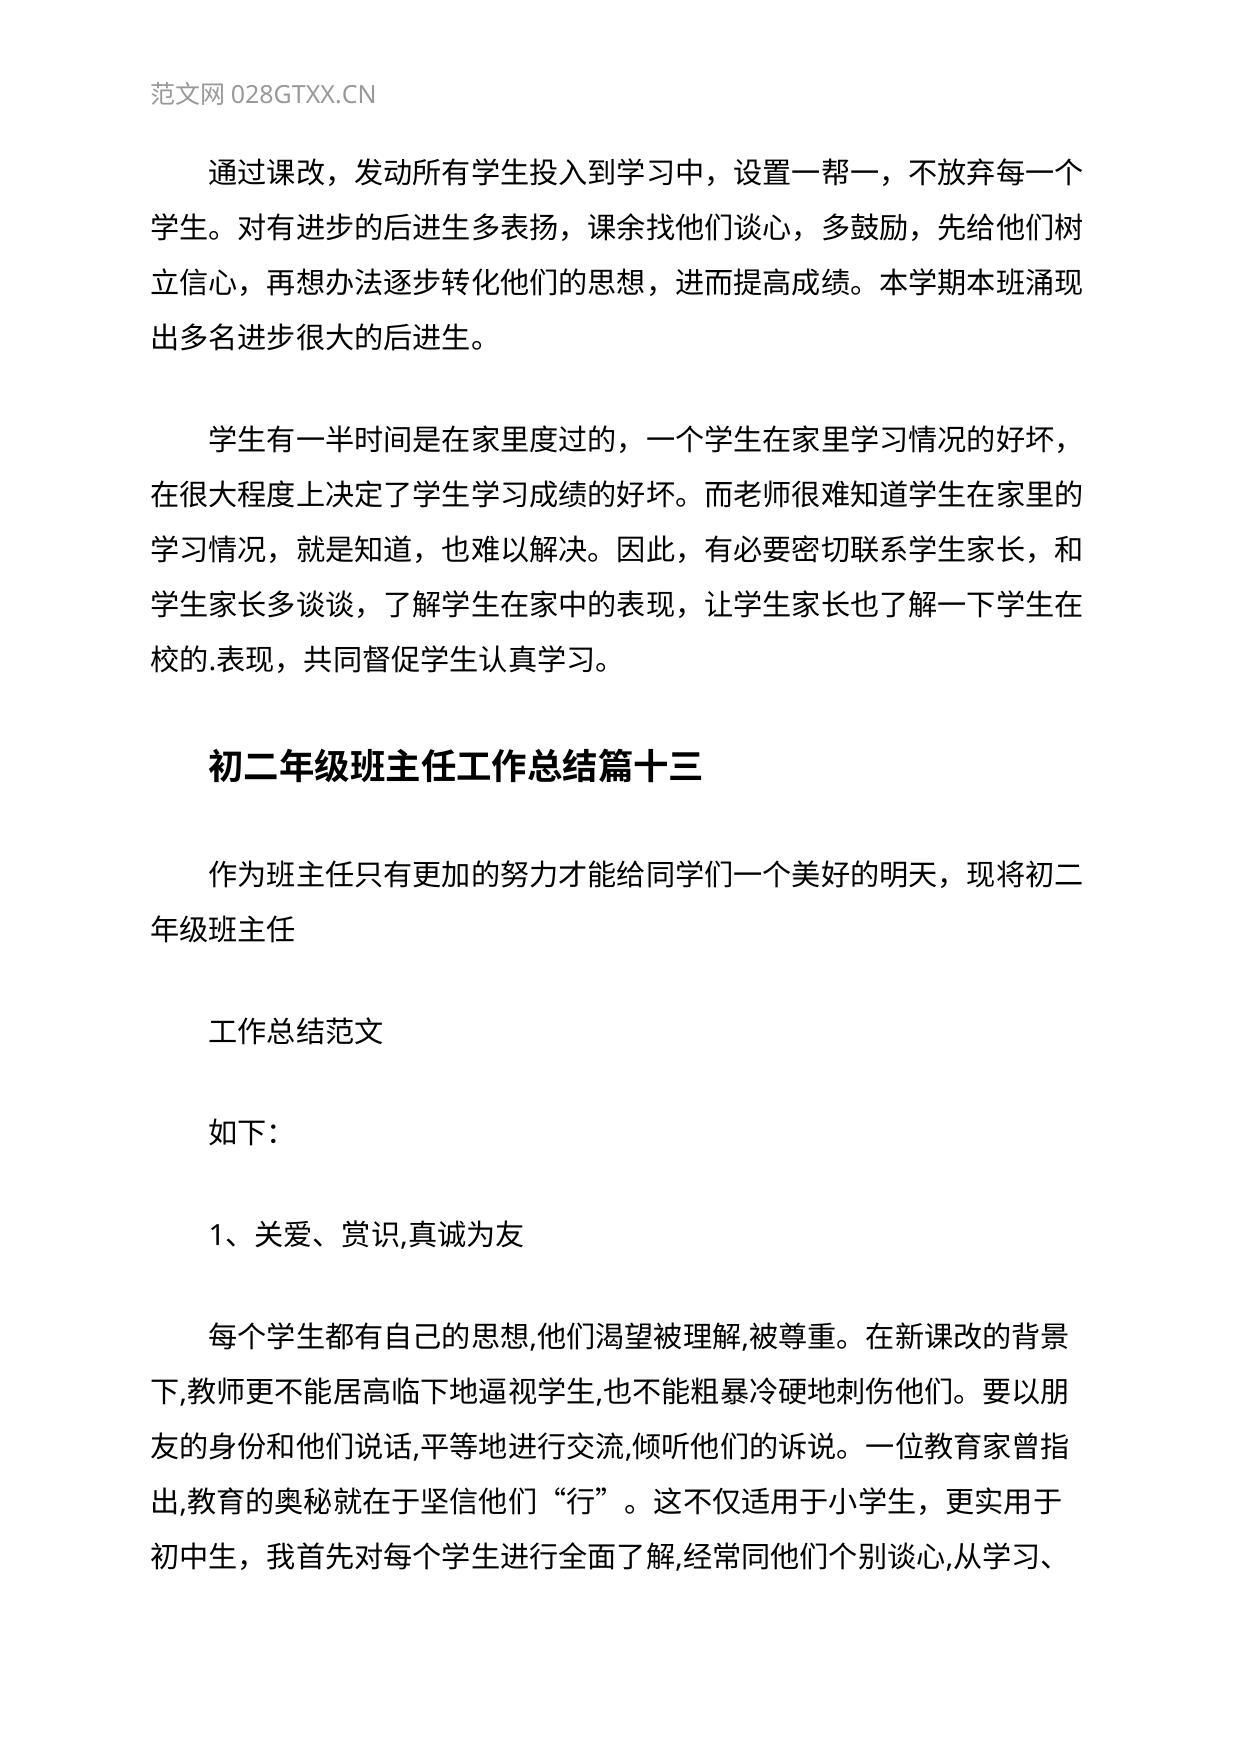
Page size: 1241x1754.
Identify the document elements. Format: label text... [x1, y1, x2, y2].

text 学生有一半时间是在家里度过的，一个学生在家里学习情况的好坏，在很大程度上决定了学生学习成绩的好坏。而老师很难知道学生在家里的学习情况，就是知道，也难以解决。因此，有必要密切联系学生家长，和学生家长多谈谈，了解学生在家中的表现，让学生家长也了解一下学生在校的.表现，共同督促学生认真学习。 [150, 416, 1090, 678]
text 工作总结范文 [150, 1008, 1090, 1050]
text 1、关爱、赏识,真诚为友 [150, 1212, 1090, 1254]
text 初二年级班主任工作总结篇十三 [150, 738, 1090, 789]
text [150, 1314, 1090, 1576]
text 如下： [150, 1110, 1090, 1152]
text 作为班主任只有更加的努力才能给同学们一个美好的明天，现将初二年级班主任 [150, 851, 1090, 949]
text 通过课改，发动所有学生投入到学习中，设置一帮一，不放弃每一个学生。对有进步的后进生多表扬，课余找他们谈心，多鼓励，先给他们树立信心，再想办法逐步转化他们的思想，进而提高成绩。本学期本班涌现出多名进步很大的后进生。 [150, 150, 1090, 357]
